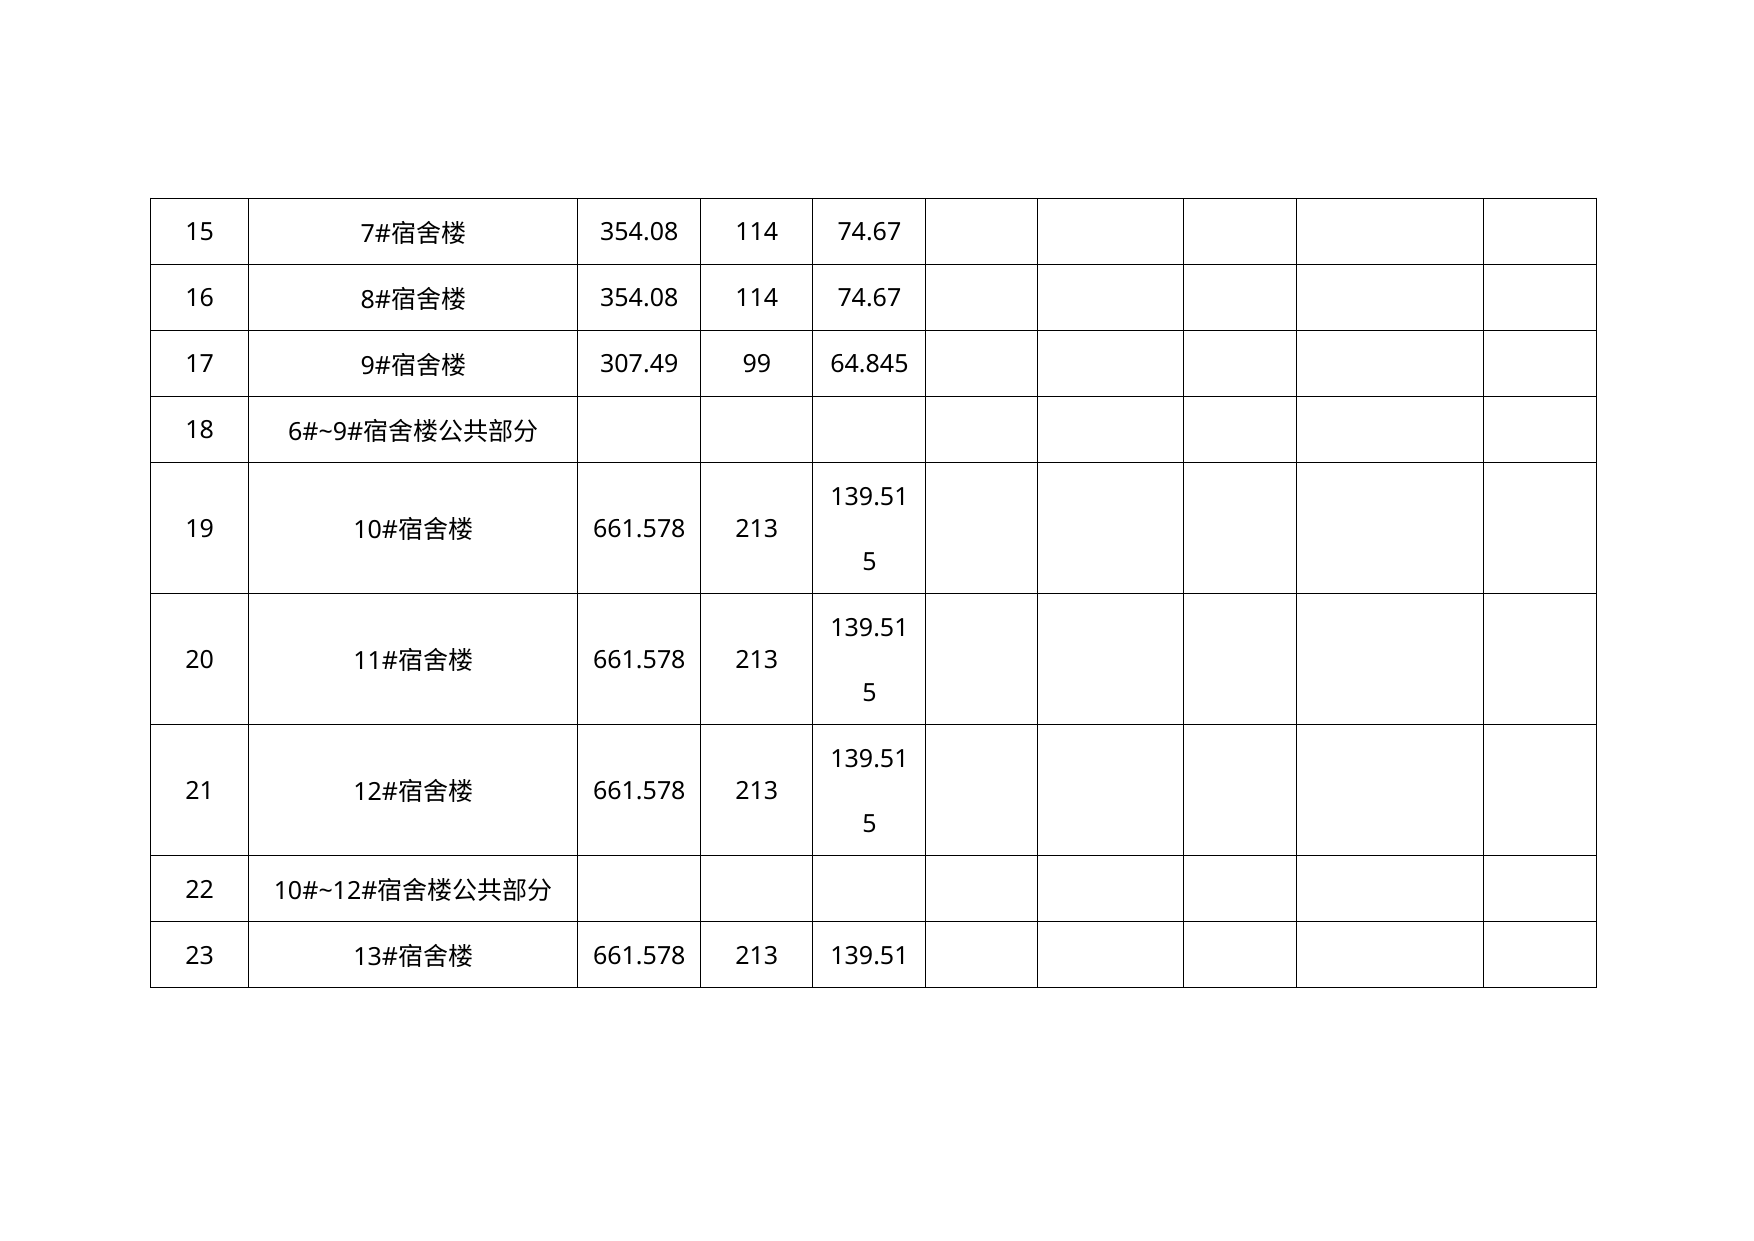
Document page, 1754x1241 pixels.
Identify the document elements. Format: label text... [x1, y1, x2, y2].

table_cell [1297, 397, 1483, 462]
table_cell [1297, 265, 1483, 330]
table_cell [1184, 856, 1296, 921]
table_cell [1484, 199, 1596, 264]
table_cell [1038, 199, 1183, 264]
table_cell 661.578 [578, 463, 700, 593]
table_cell [926, 856, 1037, 921]
table_cell [926, 265, 1037, 330]
table_cell [1038, 922, 1183, 987]
table_cell [1297, 199, 1483, 264]
table_cell 661.578 [578, 922, 700, 987]
table_cell 661.578 [578, 725, 700, 855]
table_cell [1484, 331, 1596, 396]
table_cell 11#宿舍楼 [249, 594, 577, 724]
table_cell 8#宿舍楼 [249, 265, 577, 330]
table_cell [926, 594, 1037, 724]
table_cell 74.67 [813, 199, 925, 264]
table_cell 99 [701, 331, 812, 396]
table_cell 139.515 [813, 922, 925, 987]
table_cell 661.578 [578, 594, 700, 724]
table_cell [1184, 397, 1296, 462]
table_cell [1184, 922, 1296, 987]
table_cell [1038, 265, 1183, 330]
table_cell 20 [151, 594, 248, 724]
table_cell 354.08 [578, 265, 700, 330]
table_cell 354.08 [578, 199, 700, 264]
table_cell [578, 397, 700, 462]
table_cell 139.515 [813, 725, 925, 855]
table_cell [1297, 856, 1483, 921]
table_cell 7#宿舍楼 [249, 199, 577, 264]
table_cell [1484, 922, 1596, 987]
table_cell [1038, 397, 1183, 462]
table_cell [1297, 594, 1483, 724]
table_cell 114 [701, 265, 812, 330]
table_cell 10#~12#宿舍楼公共部分 [249, 856, 577, 921]
table_cell 17 [151, 331, 248, 396]
table_cell [1184, 331, 1296, 396]
table_cell 64.845 [813, 331, 925, 396]
table_cell [1184, 199, 1296, 264]
table_cell [926, 725, 1037, 855]
table_cell 23 [151, 922, 248, 987]
table_cell 213 [701, 922, 812, 987]
table_cell 307.49 [578, 331, 700, 396]
table_cell 19 [151, 463, 248, 593]
table_cell [1297, 725, 1483, 855]
table_cell 10#宿舍楼 [249, 463, 577, 593]
table_cell [926, 922, 1037, 987]
table_cell [1038, 463, 1183, 593]
table_cell [926, 397, 1037, 462]
table_cell [1184, 594, 1296, 724]
table_cell 6#~9#宿舍楼公共部分 [249, 397, 577, 462]
table_cell 213 [701, 594, 812, 724]
table_cell [926, 199, 1037, 264]
table_cell [1484, 594, 1596, 724]
table_cell 9#宿舍楼 [249, 331, 577, 396]
table_cell 22 [151, 856, 248, 921]
table_cell [1297, 922, 1483, 987]
table_cell [1484, 265, 1596, 330]
table_cell [1038, 331, 1183, 396]
table_cell 139.515 [813, 463, 925, 593]
table_cell [1484, 397, 1596, 462]
table_cell [1038, 725, 1183, 855]
table_cell 18 [151, 397, 248, 462]
table_cell [578, 856, 700, 921]
table_cell 213 [701, 463, 812, 593]
table_cell [813, 397, 925, 462]
table_cell [701, 856, 812, 921]
table_cell [1484, 725, 1596, 855]
table_cell [926, 463, 1037, 593]
table_cell 13#宿舍楼 [249, 922, 577, 987]
table_cell [1297, 331, 1483, 396]
table_cell [1184, 265, 1296, 330]
table_cell [1184, 463, 1296, 593]
table_cell 16 [151, 265, 248, 330]
table_cell [1038, 856, 1183, 921]
table_cell 74.67 [813, 265, 925, 330]
table_cell [701, 397, 812, 462]
table_cell 12#宿舍楼 [249, 725, 577, 855]
table_cell [1038, 594, 1183, 724]
table_cell [1484, 856, 1596, 921]
table_cell 114 [701, 199, 812, 264]
table_cell 15 [151, 199, 248, 264]
table_cell [813, 856, 925, 921]
table_cell 21 [151, 725, 248, 855]
table_cell [1297, 463, 1483, 593]
table_cell 139.515 [813, 594, 925, 724]
table_cell 213 [701, 725, 812, 855]
table_cell [926, 331, 1037, 396]
table_cell [1184, 725, 1296, 855]
table_cell [1484, 463, 1596, 593]
